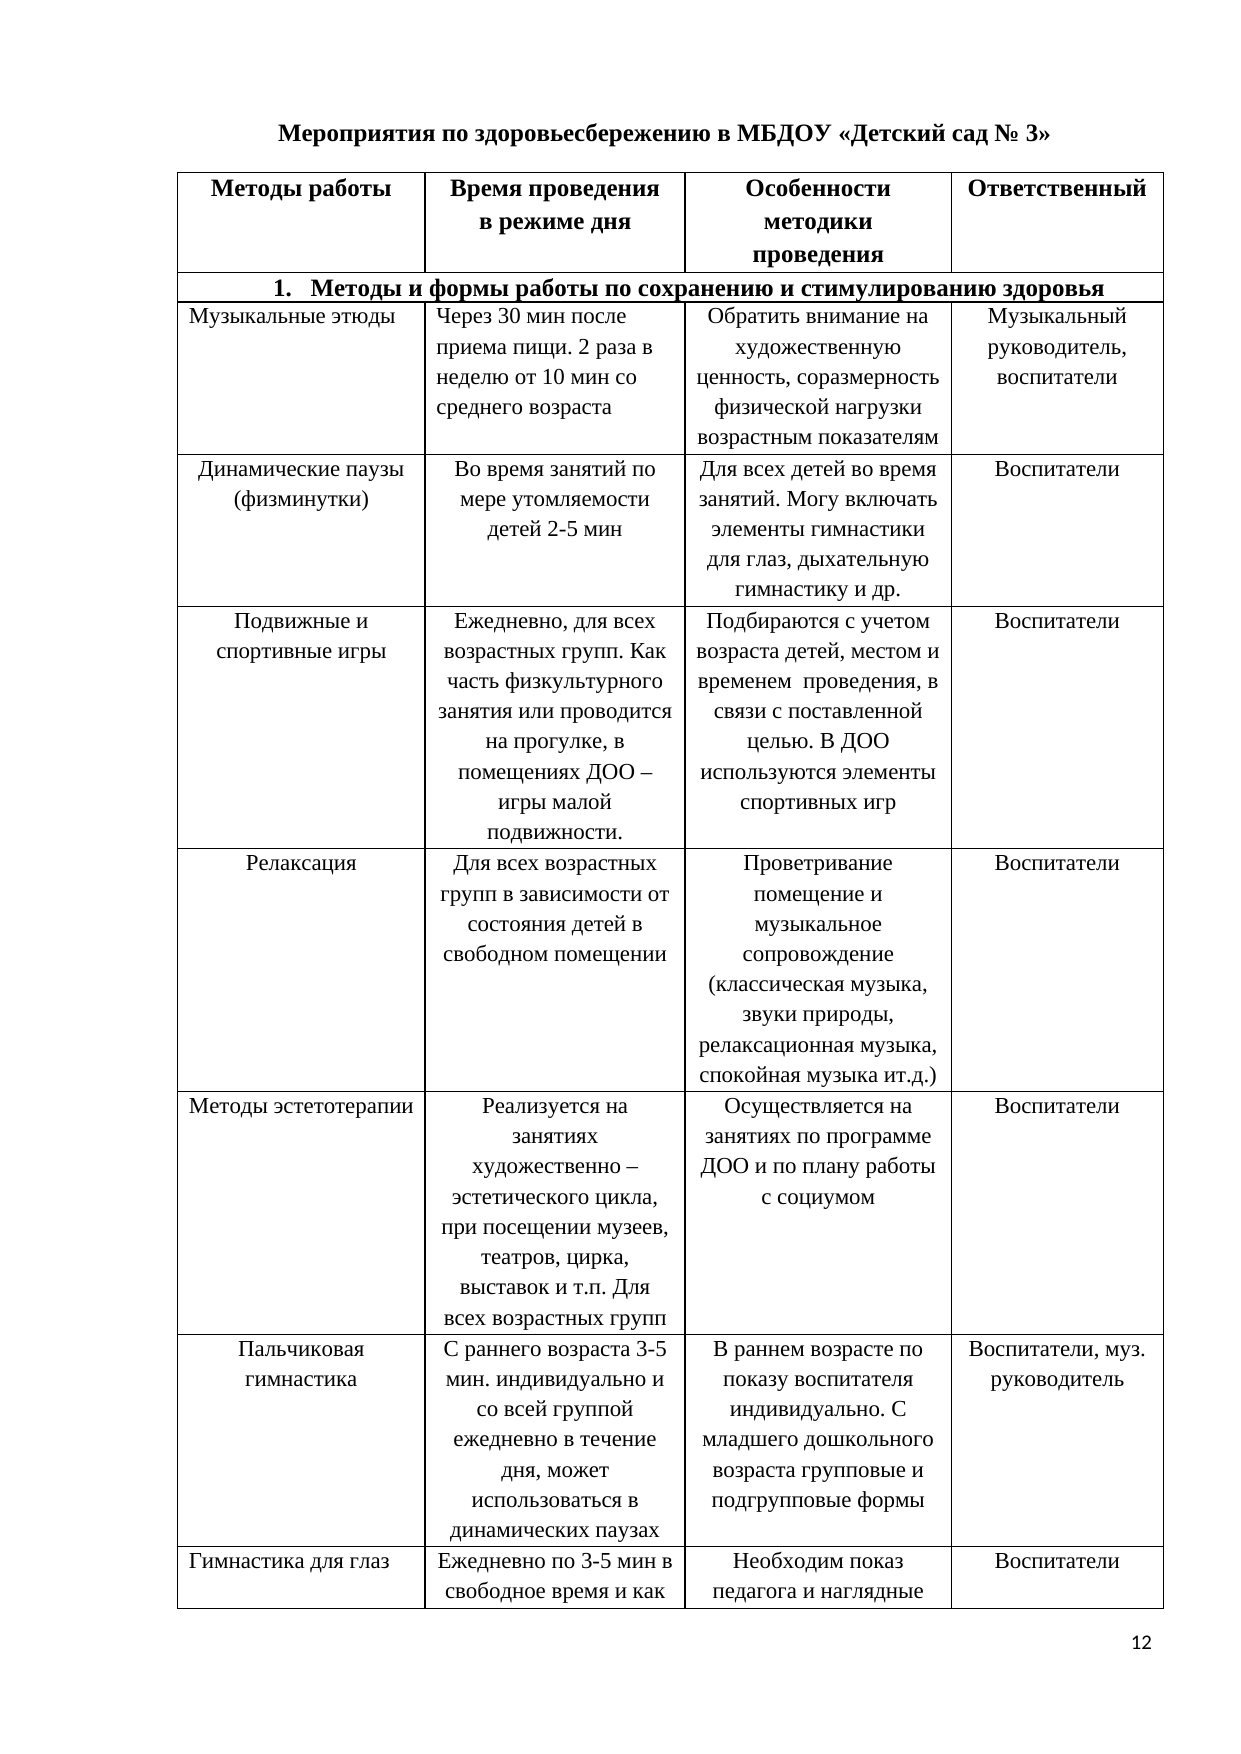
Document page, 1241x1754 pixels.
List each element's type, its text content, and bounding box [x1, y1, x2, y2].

table_cell Воспитатели, муз. руководитель [952, 1335, 1163, 1546]
table_cell Релаксация [178, 849, 424, 1091]
table_cell Воспитатели [952, 607, 1163, 848]
table_cell Динамические паузы (физминутки) [178, 455, 424, 606]
table_cell Осуществляется на занятиях по программе ДОО и по плану работы с социумом [686, 1092, 951, 1334]
table_cell Проветривание помещение и музыкальное сопровождение (классическая музыка, звуки природы, релаксационная музыка, спокойная музыка ит.д.) [686, 849, 951, 1091]
table_cell Воспитатели [952, 1547, 1163, 1608]
table_cell Воспитатели [952, 455, 1163, 606]
table_cell Методы эстетотерапии [178, 1092, 424, 1334]
table_cell С раннего возраста 3-5 мин. индивидуально и со всей группой ежедневно в течение дня, может использоваться в динамических паузах [426, 1335, 684, 1546]
table_cell Через 30 мин после приема пищи. 2 раза в неделю от 10 мин со среднего возраста [426, 303, 684, 453]
table_header Особенности методики проведения [686, 173, 951, 272]
table_cell Воспитатели [952, 1092, 1163, 1334]
table_cell Пальчиковая гимнастика [178, 1335, 424, 1546]
table_header Время проведения в режиме дня [426, 173, 684, 272]
table_cell Музыкальные этюды [178, 303, 424, 453]
table_cell Во время занятий по мере утомляемости детей 2-5 мин [426, 455, 684, 606]
table_cell Подвижные и спортивные игры [178, 607, 424, 848]
table_cell Реализуется на занятиях художественно –эстетического цикла, при посещении музеев, театров, цирка, выставок и т.п. Для всех возрастных групп [426, 1092, 684, 1334]
table_cell В раннем возрасте по показу воспитателя индивидуально. С младшего дошкольного возраста групповые и подгрупповые формы [686, 1335, 951, 1546]
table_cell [686, 1547, 951, 1608]
table_cell Для всех возрастных групп в зависимости от состояния детей в свободном помещении [426, 849, 684, 1091]
table_cell Гимнастика для глаз [178, 1547, 424, 1608]
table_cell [426, 1547, 684, 1608]
table_cell Обратить внимание на художественную ценность, соразмерность физической нагрузки возрастным показателям [686, 303, 951, 453]
table_cell Музыкальный руководитель, воспитатели [952, 303, 1163, 453]
text Мероприятия по здоровьесбережению в МБДОУ «Детский сад № 3» [177, 118, 1152, 147]
table_cell Воспитатели [952, 849, 1163, 1091]
table_cell Ежедневно, для всех возрастных групп. Как часть физкультурного занятия или проводится на прогулке, в помещениях ДОО – игры малой подвижности. [426, 607, 684, 848]
table_header Ответственный [952, 173, 1163, 272]
table_header Методы работы [178, 173, 424, 272]
table_cell Подбираются с учетом возраста детей, местом и временем проведения, в связи с поставленной целью. В ДОО используются элементы спортивных игр [686, 607, 951, 848]
table_cell Для всех детей во время занятий. Могу включать элементы гимнастики для глаз, дыхательную гимнастику и др. [686, 455, 951, 606]
table_cell Методы и формы работы по сохранению и стимулированию здоровья [178, 273, 1163, 301]
